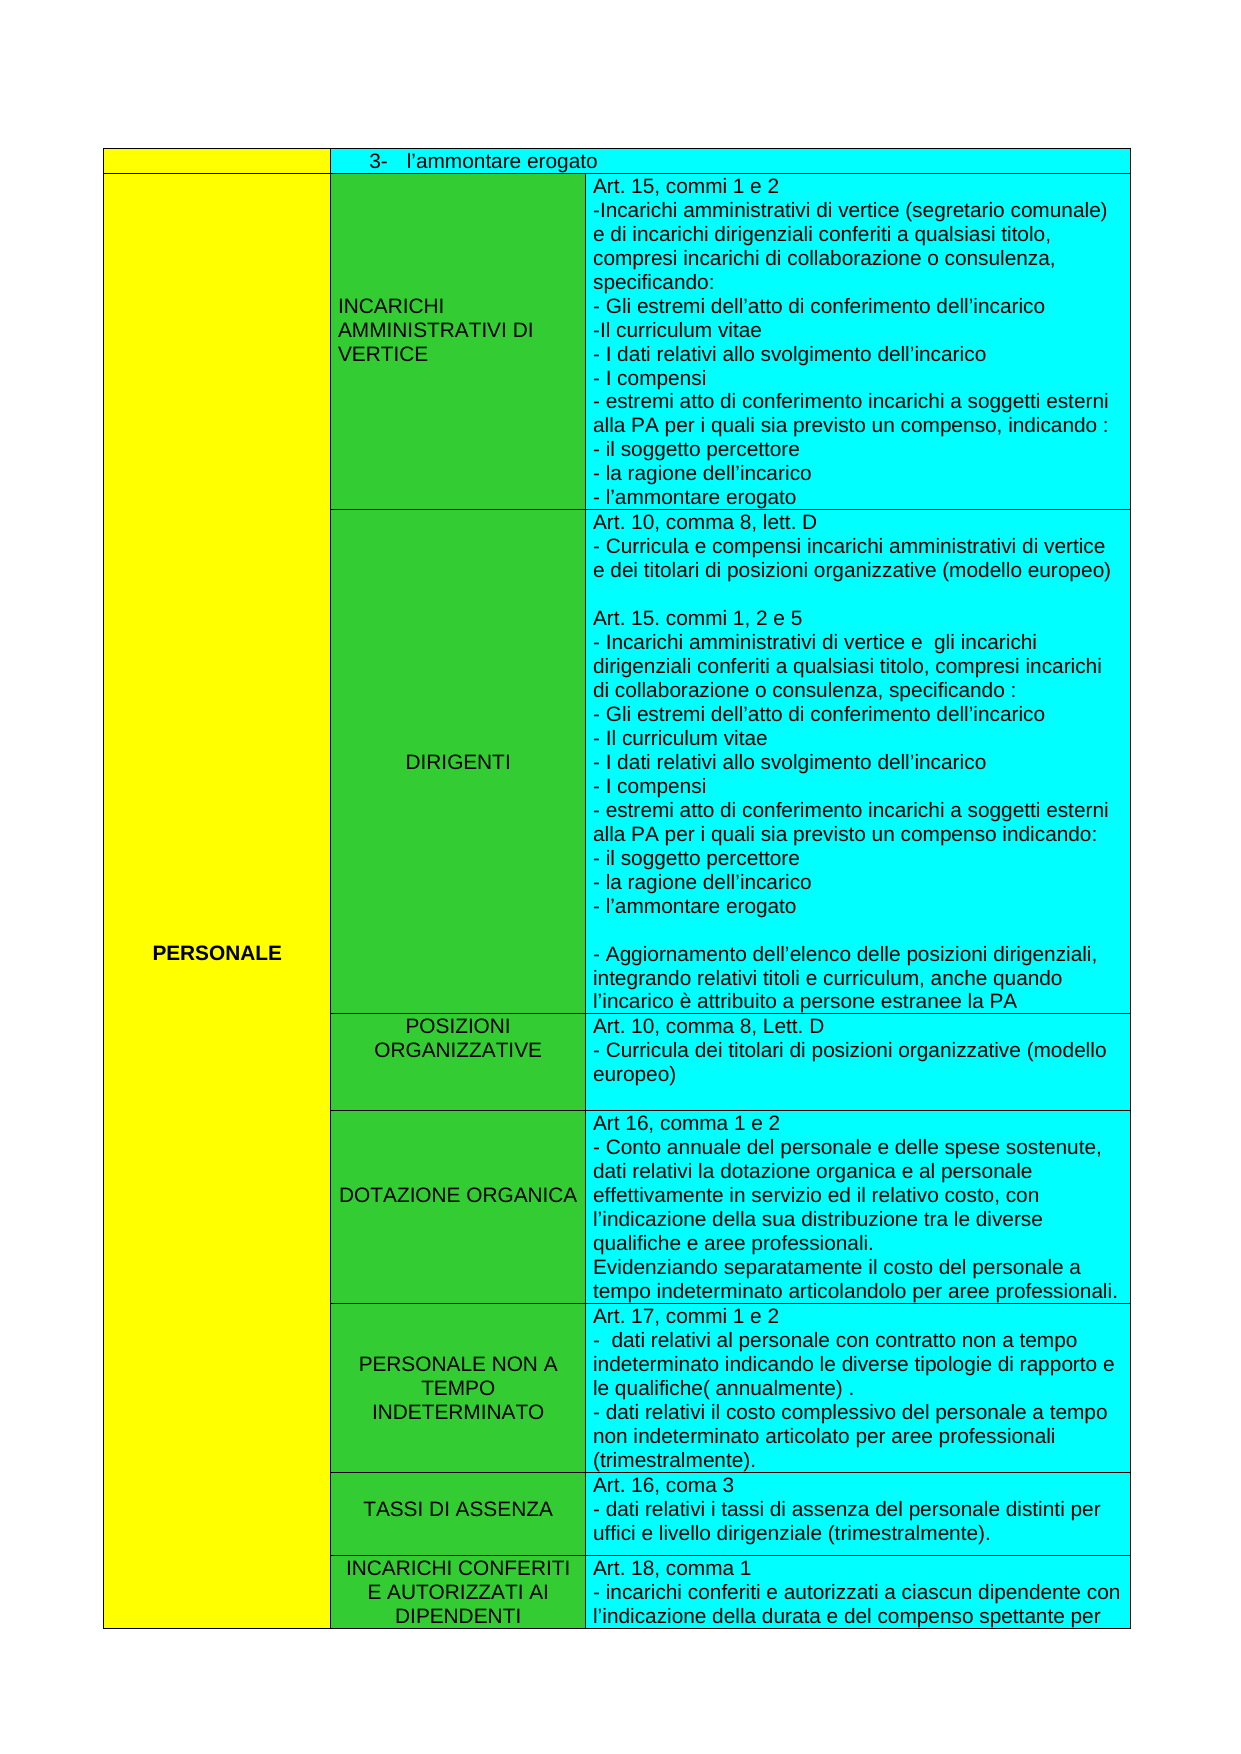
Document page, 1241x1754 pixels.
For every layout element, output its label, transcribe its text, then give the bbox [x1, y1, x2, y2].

table_cell DIRIGENTI [331, 510, 585, 1013]
table_cell INCARICHI AMMINISTRATIVI DI VERTICE [331, 174, 585, 509]
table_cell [104, 149, 330, 173]
table_cell TASSI DI ASSENZA [331, 1473, 585, 1555]
table_cell Art 16, comma 1 e 2 - Conto annuale del personale e delle spese sostenute, dati relativi la dotazione organica e al personale effettivamente in servizio ed il relativo costo, con l’indicazione della sua distribuzione tra le diverse qualifiche e aree professionali. Evidenziando separatamente il costo del personale a tempo indeterminato articolandolo per aree professionali. [586, 1111, 1130, 1303]
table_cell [586, 1556, 1130, 1628]
table_cell Art. 16, coma 3 - dati relativi i tassi di assenza del personale distinti per uffici e livello dirigenziale (trimestralmente). [586, 1473, 1130, 1555]
table_cell Art. 17, commi 1 e 2 - dati relativi al personale con contratto non a tempo indeterminato indicando le diverse tipologie di rapporto e le qualifiche( annualmente) . - dati relativi il costo complessivo del personale a tempo non indeterminato articolato per aree professionali (trimestralmente). [586, 1304, 1130, 1472]
table_cell Art. 10, comma 8, lett. D - Curricula e compensi incarichi amministrativi di vertice e dei titolari di posizioni organizzative (modello europeo) Art. 15. commi 1, 2 e 5 - Incarichi amministrativi di vertice e gli incarichi dirigenziali conferiti a qualsiasi titolo, compresi incarichi di collaborazione o consulenza, specificando : - Gli estremi dell’atto di conferimento dell’incarico - Il curriculum vitae - I dati relativi allo svolgimento dell’incarico - I compensi - estremi atto di conferimento incarichi a soggetti esterni alla PA per i quali sia previsto un compenso indicando: - il soggetto percettore - la ragione dell’incarico - l’ammontare erogato - Aggiornamento dell’elenco delle posizioni dirigenziali, integrando relativi titoli e curriculum, anche quando l’incarico è attribuito a persone estranee la PA [586, 510, 1130, 1013]
table_cell PERSONALE [104, 174, 330, 1628]
table_cell Art. 15, commi 1 e 2 -Incarichi amministrativi di vertice (segretario comunale) e di incarichi dirigenziali conferiti a qualsiasi titolo, compresi incarichi di collaborazione o consulenza, specificando: - Gli estremi dell’atto di conferimento dell’incarico -Il curriculum vitae - I dati relativi allo svolgimento dell’incarico - I compensi - estremi atto di conferimento incarichi a soggetti esterni alla PA per i quali sia previsto un compenso, indicando : - il soggetto percettore - la ragione dell’incarico - l’ammontare erogato [586, 174, 1130, 509]
table_cell PERSONALE NON A TEMPO INDETERMINATO [331, 1304, 585, 1472]
table_cell Art. 10, comma 8, Lett. D - Curricula dei titolari di posizioni organizzative (modello europeo) [586, 1014, 1130, 1110]
table_cell DOTAZIONE ORGANICA [331, 1111, 585, 1303]
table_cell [331, 1556, 585, 1628]
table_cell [331, 149, 1130, 173]
table_cell POSIZIONI ORGANIZZATIVE [331, 1014, 585, 1110]
